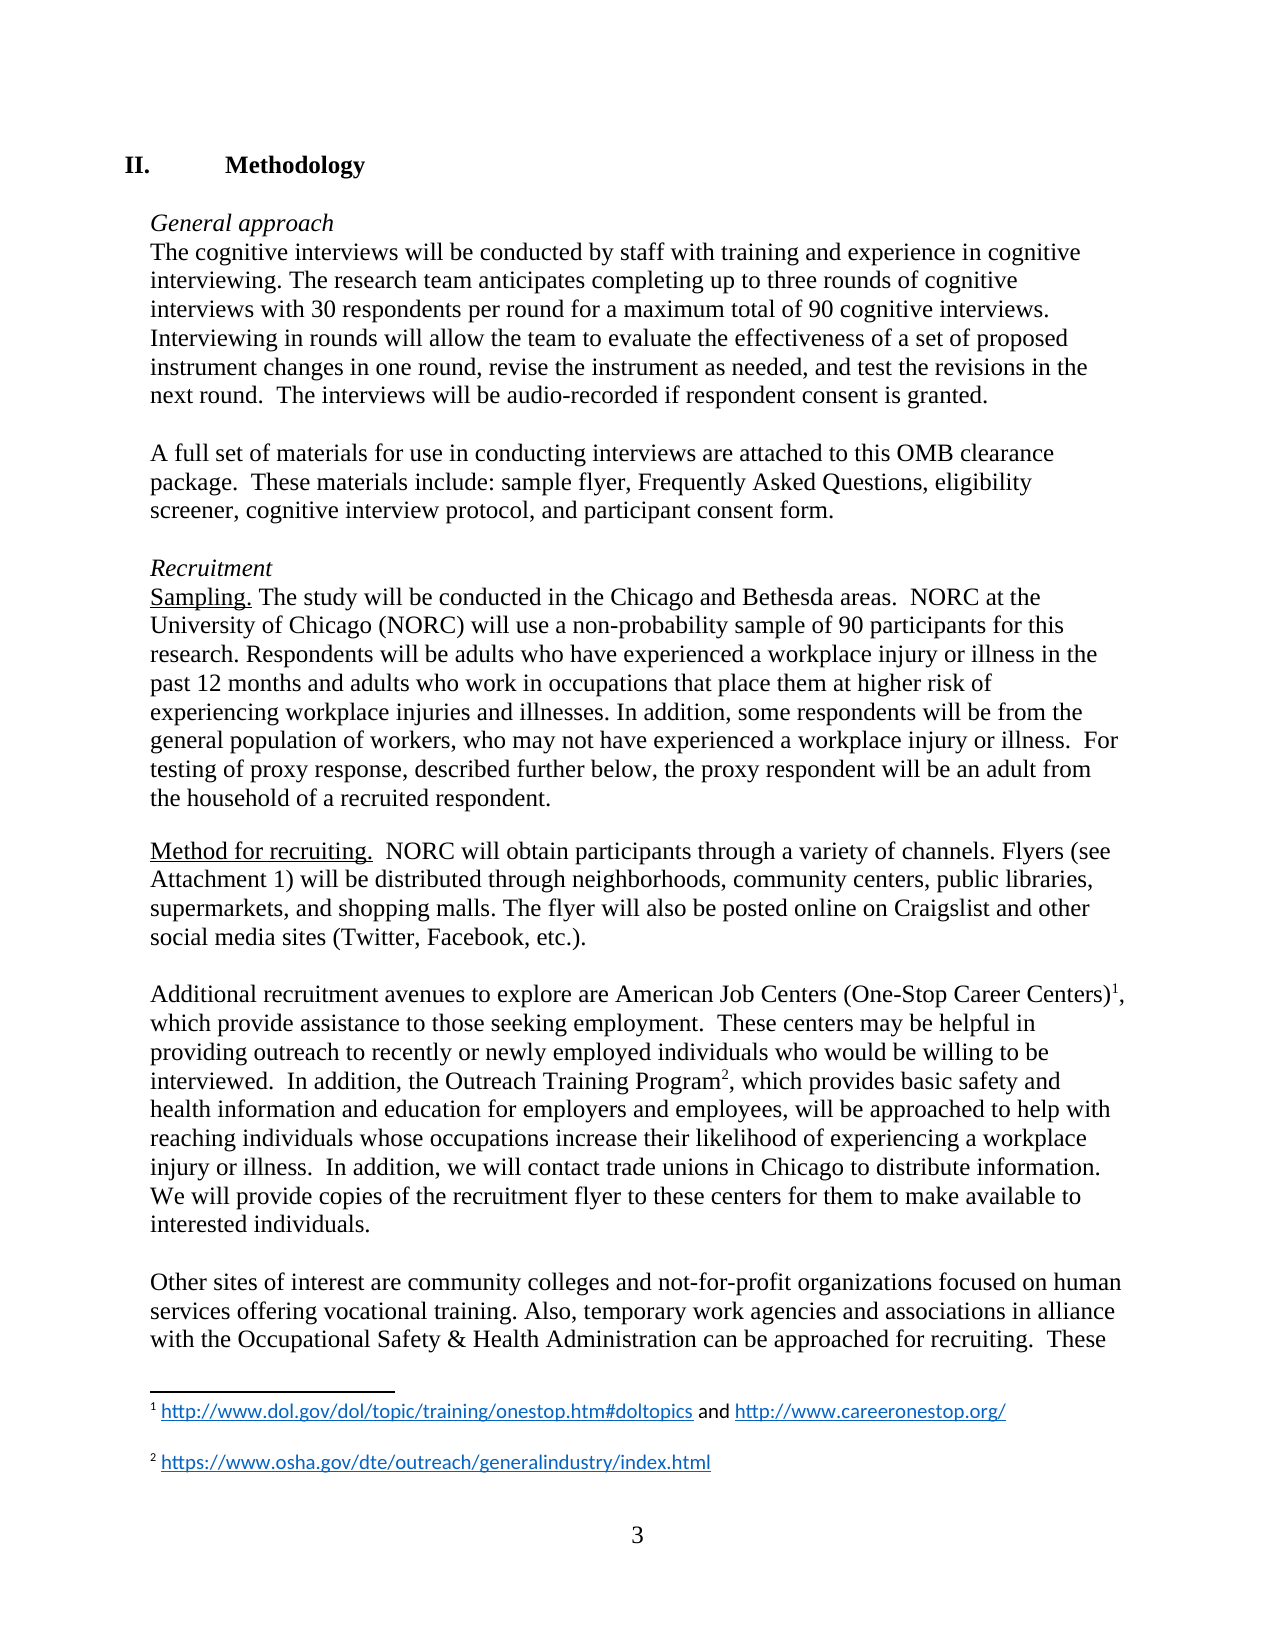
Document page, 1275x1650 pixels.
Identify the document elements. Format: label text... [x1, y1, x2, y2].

subtitle General approach [150, 208, 1125, 237]
text Method for recruiting. NORC will obtain participants through a variety of channels. Flyers (see Attachment 1) will be distributed through neighborhoods, community centers, public libraries, supermarkets, and shopping malls. The flyer will also be posted online on Craigslist and other social media sites (Twitter, Facebook, etc.). [150, 836, 1125, 951]
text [150, 1267, 1125, 1353]
list Methodology [150, 150, 994, 179]
text A full set of materials for use in conducting interviews are attached to this OMB clearance package. These materials include: sample flyer, Frequently Asked Questions, eligibility screener, cognitive interview protocol, and participant consent form. [150, 438, 1125, 524]
text The cognitive interviews will be conducted by staff with training and experience in cognitive interviewing. The research team anticipates completing up to three rounds of cognitive interviews with 30 respondents per round for a maximum total of 90 cognitive interviews. Interviewing in rounds will allow the team to evaluate the effectiveness of a set of proposed instrument changes in one round, revise the instrument as needed, and test the revisions in the next round. The interviews will be audio-recorded if respondent consent is granted. [150, 237, 1125, 409]
text Additional recruitment avenues to explore are American Job Centers (One-Stop Career Centers), which provide assistance to those seeking employment. These centers may be helpful in providing outreach to recently or newly employed individuals who would be willing to be interviewed. In addition, the Outreach Training Program, which provides basic safety and health information and education for employers and employees, will be approached to help with reaching individuals whose occupations increase their likelihood of experiencing a workplace injury or illness. In addition, we will contact trade unions in Chicago to distribute information. We will provide copies of the recruitment flyer to these centers for them to make available to interested individuals. [150, 979, 1125, 1238]
text Sampling. The study will be conducted in the Chicago and Bethesda areas. NORC at the University of Chicago (NORC) will use a non-probability sample of 90 participants for this research. Respondents will be adults who have experienced a workplace injury or illness in the past 12 months and adults who work in occupations that place them at higher risk of experiencing workplace injuries and illnesses. In addition, some respondents will be from the general population of workers, who may not have experienced a workplace injury or illness. For testing of proxy response, described further below, the proxy respondent will be an adult from the household of a recruited respondent. [150, 582, 1125, 812]
subtitle Recruitment [150, 553, 1125, 582]
